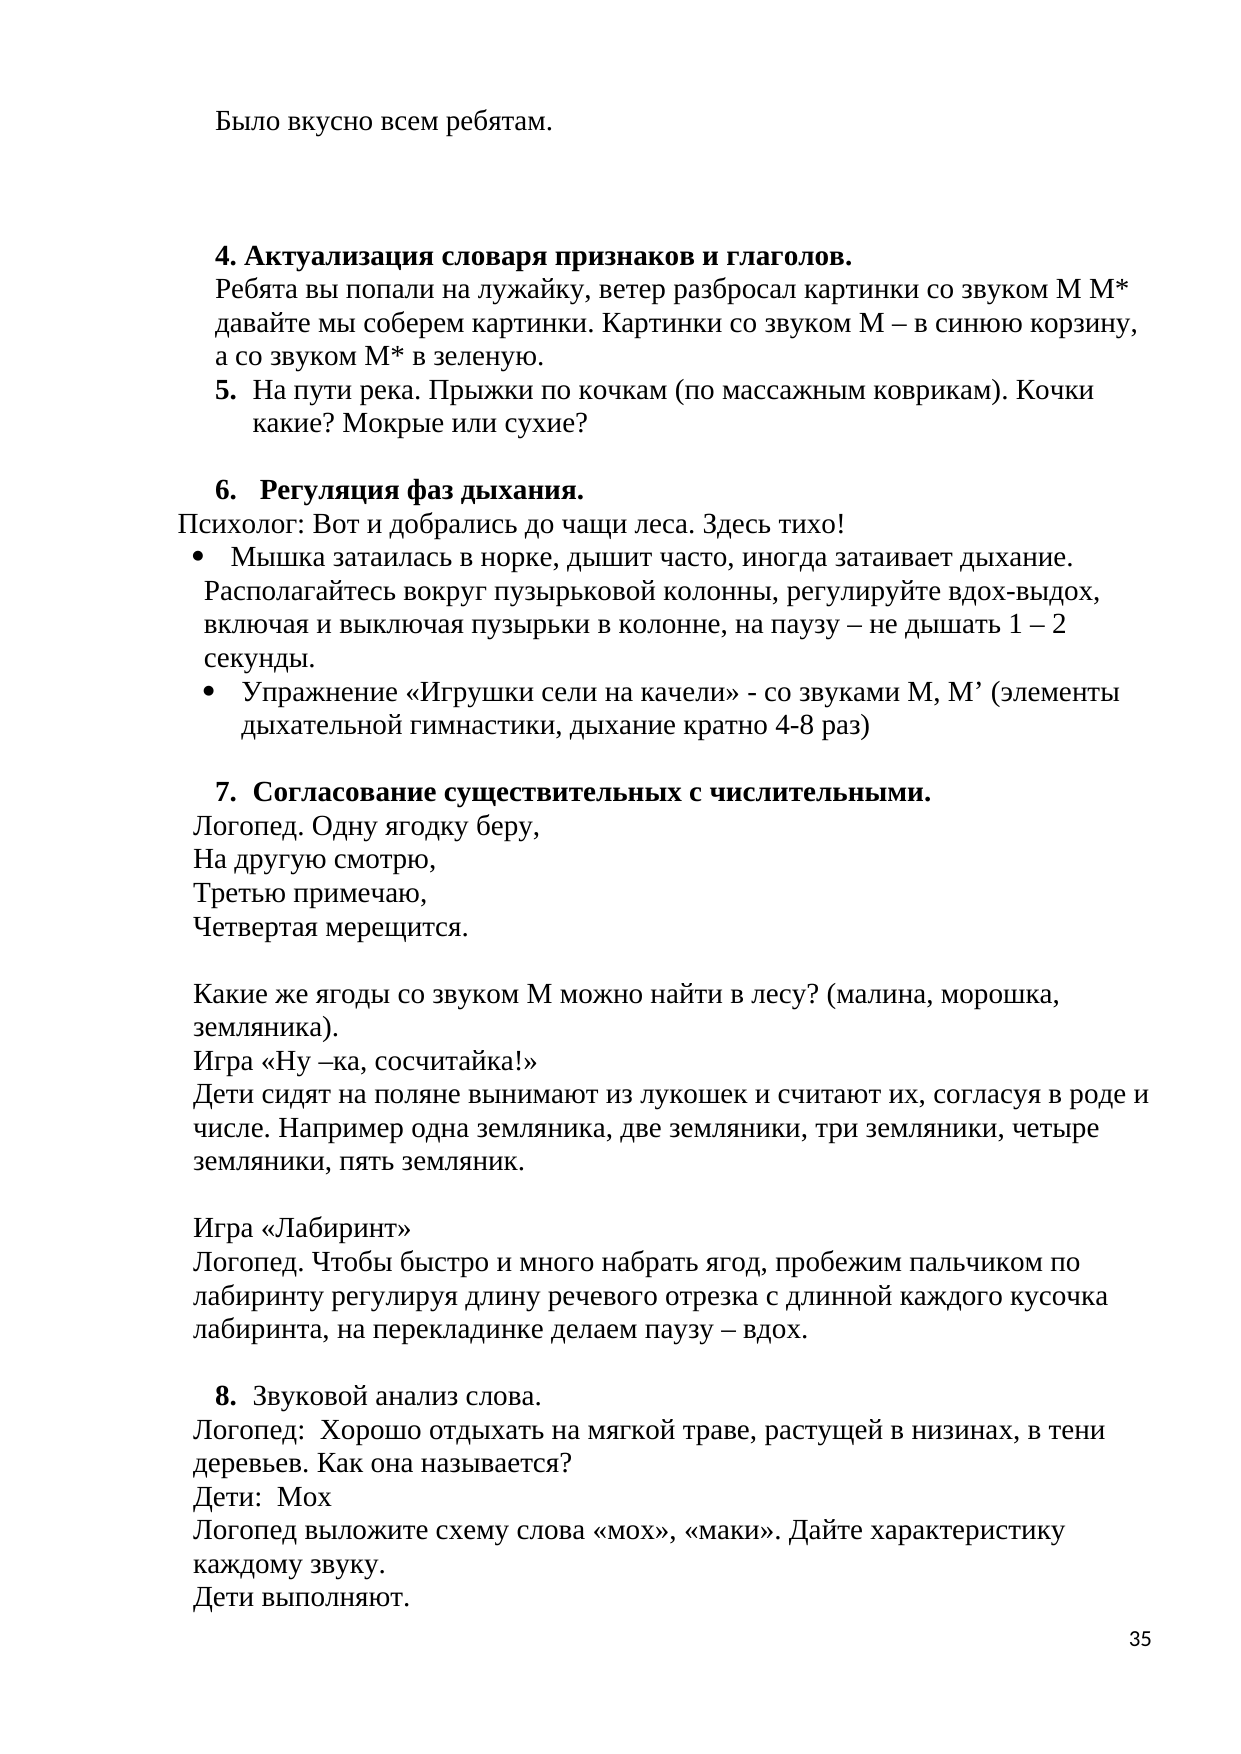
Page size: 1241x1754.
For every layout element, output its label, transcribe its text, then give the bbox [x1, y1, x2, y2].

text Игра «Лабиринт» [193, 1211, 1152, 1244]
text Какие же ягоды со звуком М можно найти в лесу? (малина, морошка, земляника). [193, 976, 1152, 1043]
list Согласование существительных с числительными. [215, 774, 1152, 808]
text Логопед. Одну ягодку беру, [193, 808, 1152, 842]
list На пути река. Прыжки по кочкам (по массажным коврикам). Кочки какие? Мокрые или сухие? [215, 372, 1152, 439]
list Регуляция фаз дыхания. [215, 472, 1152, 506]
text Дети: Мох [193, 1479, 1152, 1512]
text На другую смотрю, [193, 842, 1152, 875]
list Звуковой анализ слова. [215, 1378, 1152, 1412]
text Логопед: Хорошо отдыхать на мягкой траве, растущей в низинах, в тени деревьев. Как она называется? [193, 1412, 1152, 1479]
text Дети сидят на поляне вынимают из лукошек и считают их, согласуя в роде и числе. Например одна земляника, две земляники, три земляники, четыре земляники, пять земляник. [193, 1076, 1152, 1177]
text Четвертая мерещится. [193, 909, 1152, 942]
list Упражнение «Игрушки сели на качели» - со звуками М, М’ (элементы дыхательной гимнастики, дыхание кратно 4-8 раз) [204, 674, 1152, 741]
text Ребята вы попали на лужайку, ветер разбросал картинки со звуком М М* давайте мы соберем картинки. Картинки со звуком М – в синюю корзину, а со звуком М* в зеленую. [215, 271, 1152, 372]
text Логопед выложите схему слова «мох», «маки». Дайте характеристику каждому звуку. [193, 1512, 1152, 1579]
text Третью примечаю, [193, 875, 1152, 909]
text 4. Актуализация словаря признаков и глаголов. [215, 238, 1152, 271]
text Располагайтесь вокруг пузырьковой колонны, регулируйте вдох-выдох, включая и выключая пузырьки в колонне, на паузу – не дышать 1 – 2 секунды. [204, 573, 1152, 674]
list Мышка затаилась в норке, дышит часто, иногда затаивает дыхание. [193, 539, 1152, 573]
text Логопед. Чтобы быстро и много набрать ягод, пробежим пальчиком по лабиринту регулируя длину речевого отрезка с длинной каждого кусочка лабиринта, на перекладинке делаем паузу – вдох. [193, 1244, 1152, 1345]
text Игра «Ну –ка, сосчитайка!» [193, 1043, 1152, 1076]
text Было вкусно всем ребятам. [215, 103, 1152, 137]
text Дети выполняют. [193, 1579, 1152, 1613]
text Психолог: Вот и добрались до чащи леса. Здесь тихо! [177, 506, 1152, 539]
